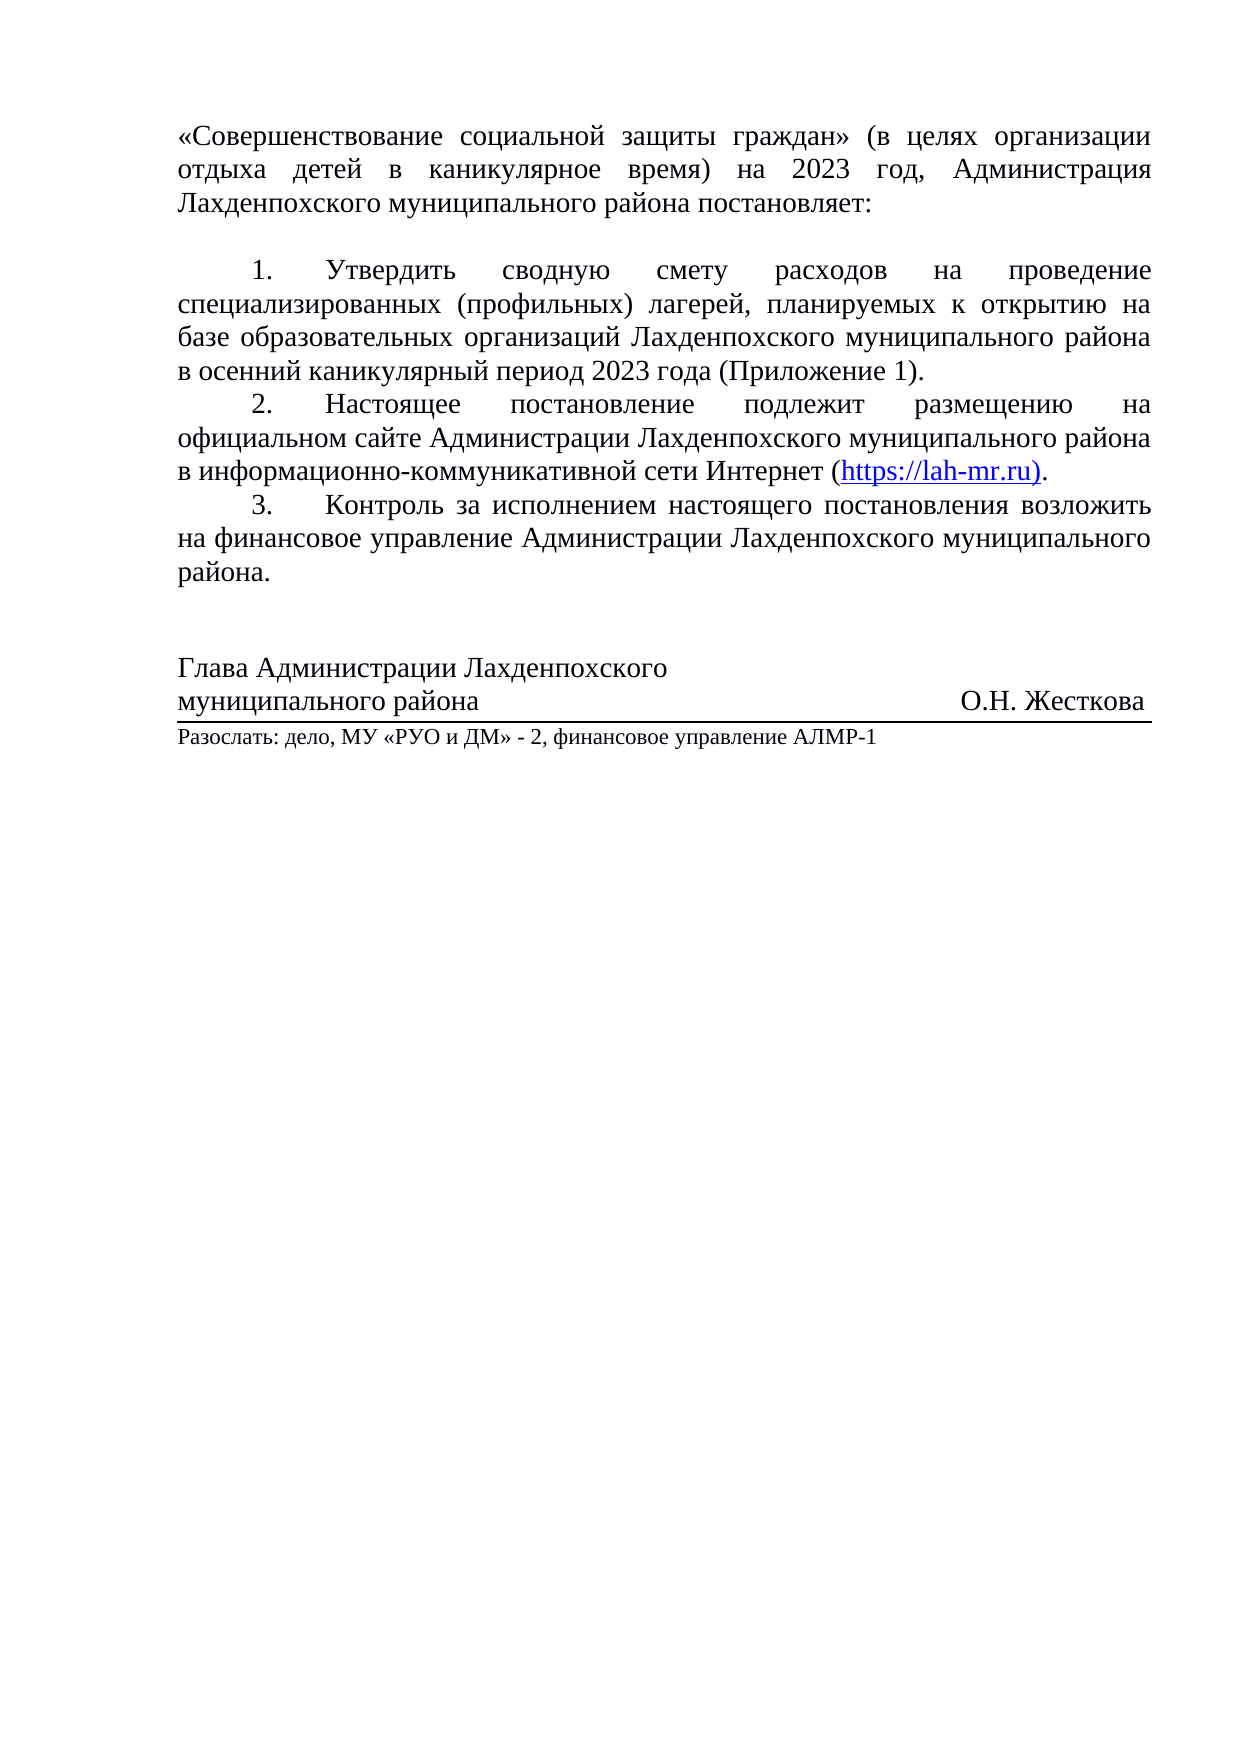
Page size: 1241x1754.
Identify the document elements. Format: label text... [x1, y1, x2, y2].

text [177, 118, 1152, 219]
list Утвердить сводную смету расходов на проведение специализированных (профильных) лагерей, планируемых к открытию на базе образовательных организаций Лахденпохского муниципального района в осенний каникулярный период 2023 года (Приложение 1). [177, 252, 1152, 386]
text Глава Администрации Лахденпохского [177, 650, 1152, 683]
list Настоящее постановление подлежит размещению на официальном сайте Администрации Лахденпохского муниципального района в информационно-коммуникативной сети Интернет (https://lah-mr.ru). [177, 386, 1152, 487]
text Разослать: дело, МУ «РУО и ДМ» - 2, финансовое управление АЛМР-1 [177, 723, 1152, 750]
list Контроль за исполнением настоящего постановления возложить на финансовое управление Администрации Лахденпохского муниципального района. [177, 487, 1152, 588]
text муниципального района О.Н. Жесткова [177, 683, 1152, 721]
